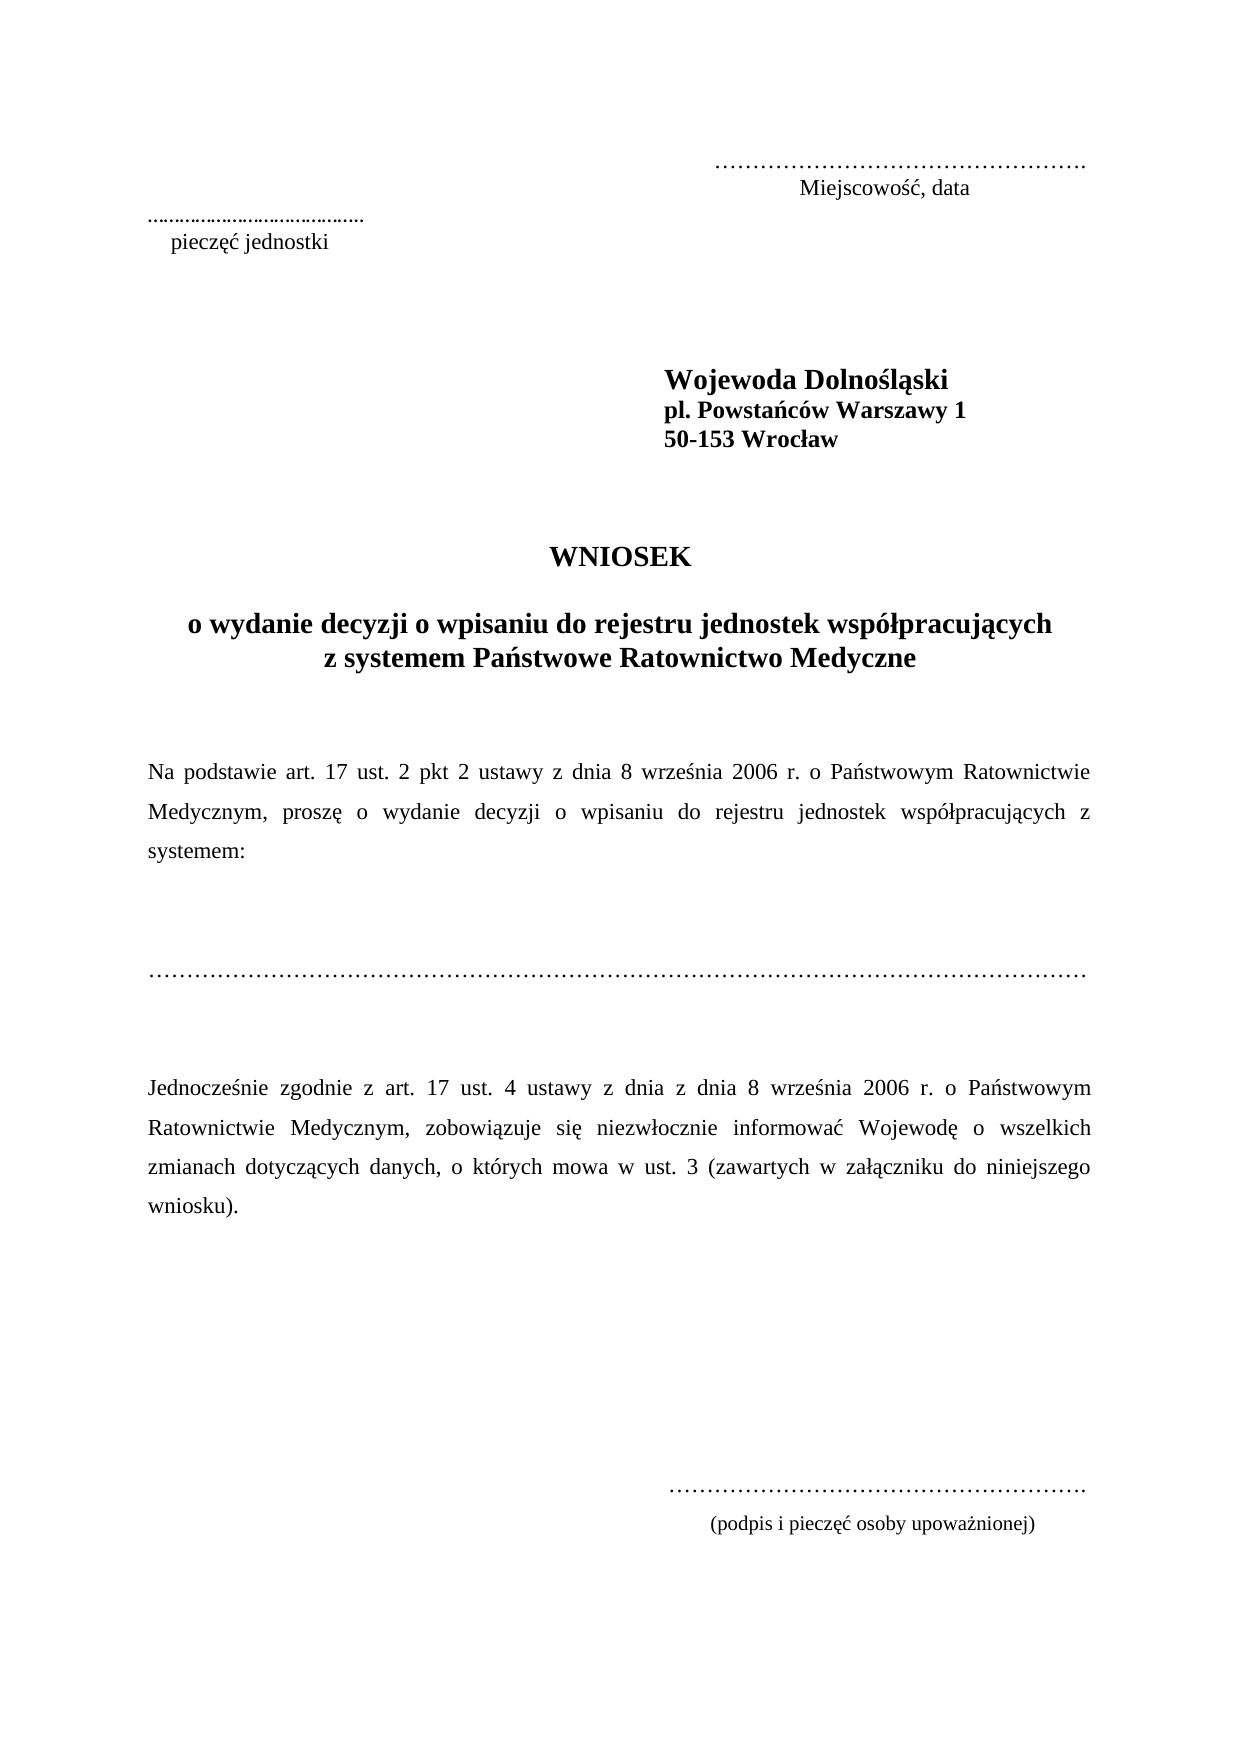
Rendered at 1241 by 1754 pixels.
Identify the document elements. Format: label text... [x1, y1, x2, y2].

text pieczęć jednostki [148, 228, 1093, 255]
text o wydanie decyzji o wpisaniu do rejestru jednostek współpracujących z systemem Państwowe Ratownictwo Medyczne [148, 606, 1093, 673]
text …………………………………………………………………………………………………………… [148, 956, 1093, 982]
text ………………………………………………. [148, 1471, 1093, 1498]
text 50-153 Wrocław [590, 424, 1093, 453]
text Na podstawie art. 17 ust. 2 pkt 2 ustawy z dnia 8 września 2006 r. o Państwowym Ratownictwie Medycznym, proszę o wydanie decyzji o wpisaniu do rejestru jednostek współpracujących z systemem: [148, 758, 1093, 864]
text Miejscowość, data [148, 174, 1093, 200]
text Wojewoda Dolnośląski [590, 362, 1093, 395]
text WNIOSEK [148, 539, 1093, 573]
text ………………………………….. [148, 200, 1093, 228]
text …………………………………………. [148, 148, 1093, 174]
text Jednocześnie zgodnie z art. 17 ust. 4 ustawy z dnia z dnia 8 września 2006 r. o Państwowym Ratownictwie Medycznym, zobowiązuje się niezwłocznie informować Wojewodę o wszelkich zmianach dotyczących danych, o których mowa w ust. 3 (zawartych w załączniku do niniejszego wniosku). [148, 1074, 1093, 1219]
text pl. Powstańców Warszawy 1 [590, 395, 1093, 424]
text (podpis i pieczęć osoby upoważnionej) [148, 1511, 1093, 1535]
